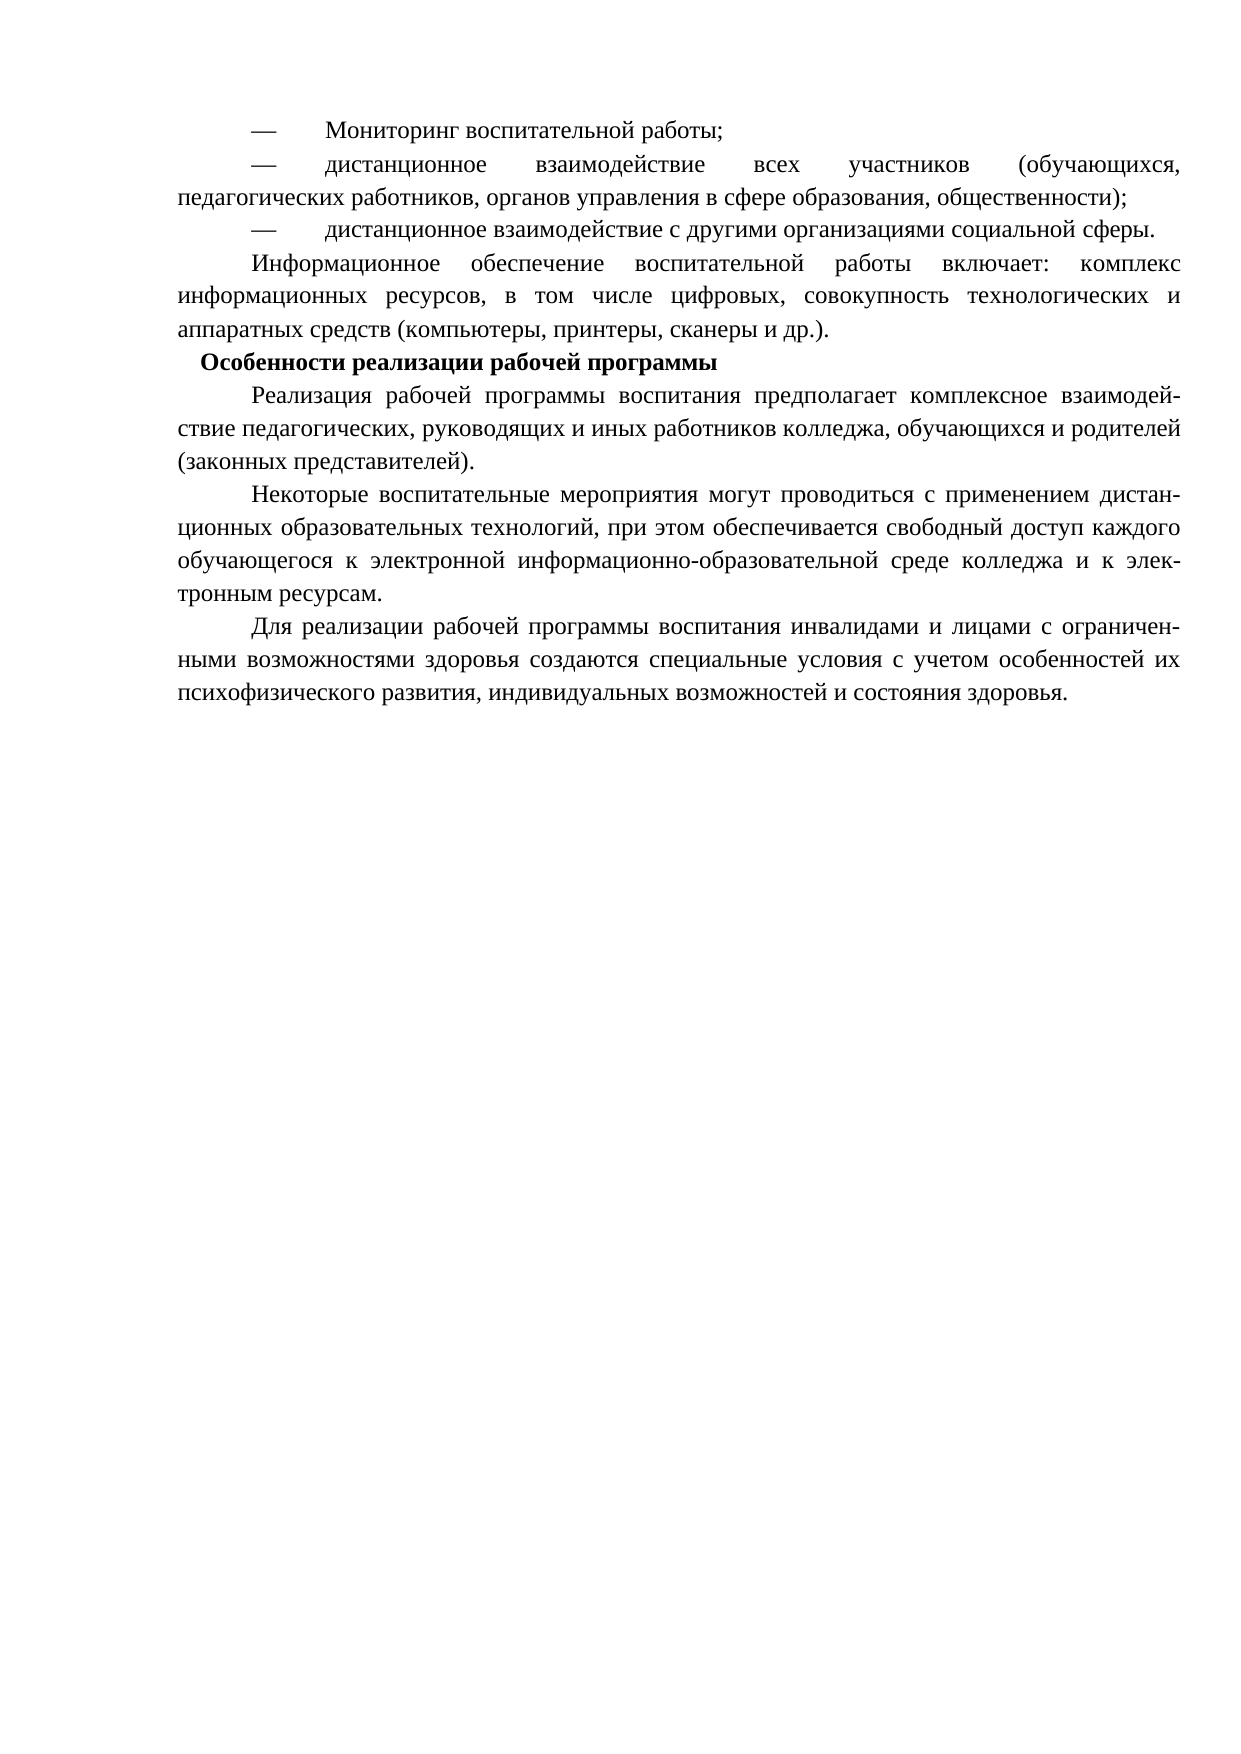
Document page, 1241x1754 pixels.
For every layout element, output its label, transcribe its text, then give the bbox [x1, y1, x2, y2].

text Информационное обеспечение воспитательной работы включает: комплекс информационных ресурсов, в том числе цифровых, совокупность технологических и аппаратных средств (компьютеры, принтеры, сканеры и др.). [177, 248, 1182, 342]
text Некоторые воспитательные мероприятия могут проводиться с применением дистан- ционных образовательных технологий, при этом обеспечивается свободный доступ каждого обучающегося к электронной информационно-образовательной среде колледжа и к элек- тронным ресурсам. [177, 479, 1182, 607]
list Мониторинг воспитательной работы; [251, 115, 1196, 144]
list дистанционное взаимодействие с другими организациями социальной сферы. [251, 215, 1196, 243]
list дистанционное взаимодействие всех участников (обучающихся, педагогических работников, органов управления в сфере образования, общественности); [177, 149, 1181, 211]
text Реализация рабочей программы воспитания предполагает комплексное взаимодей- ствие педагогических, руководящих и иных работников колледжа, обучающихся и родителей (законных представителей). [177, 380, 1182, 474]
text Для реализации рабочей программы воспитания инвалидами и лицами с ограничен- ными возможностями здоровья создаются специальные условия с учетом особенностей их психофизического развития, индивидуальных возможностей и состояния здоровья. [177, 611, 1182, 706]
list Особенности реализации рабочей программы [162, 347, 1196, 376]
